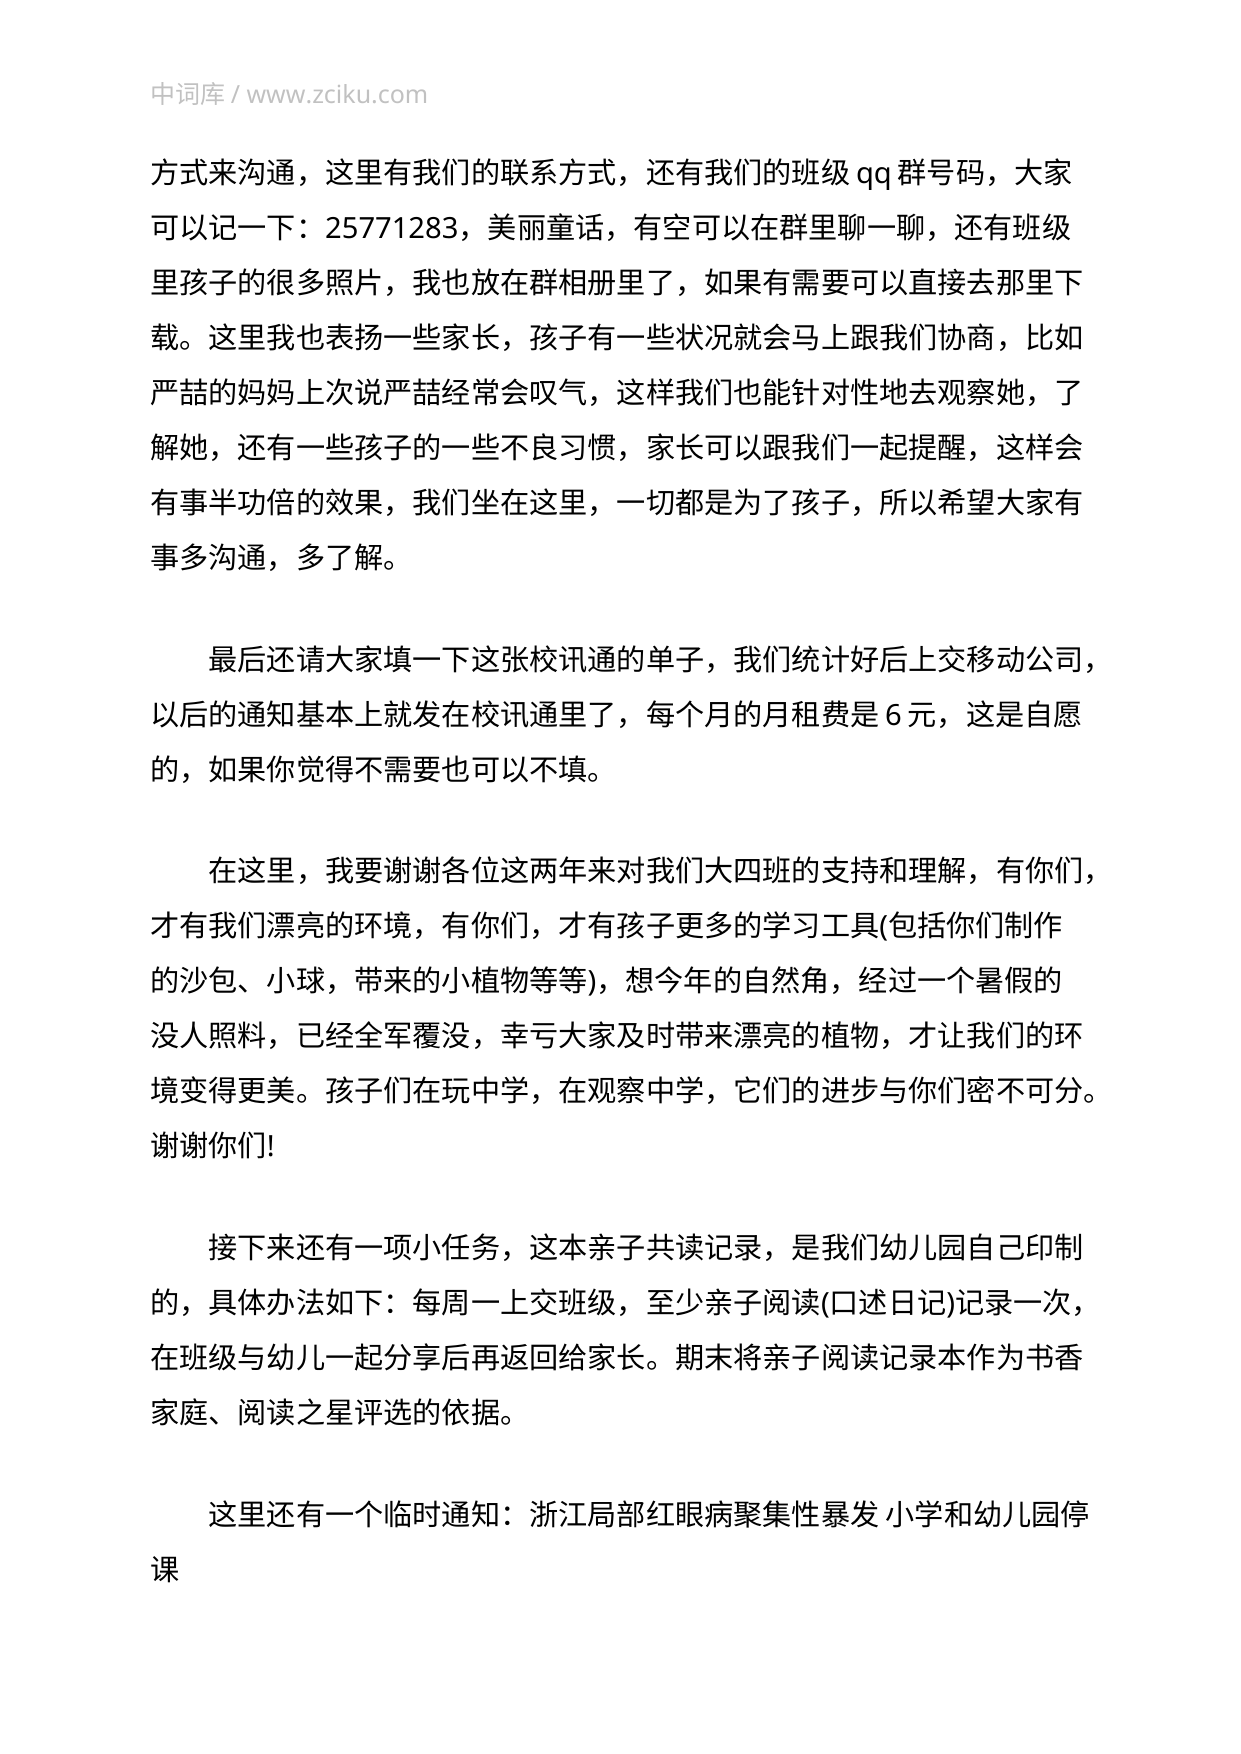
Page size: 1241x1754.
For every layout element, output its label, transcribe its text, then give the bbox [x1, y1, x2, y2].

text 在这里，我要谢谢各位这两年来对我们大四班的支持和理解，有你们，才有我们漂亮的环境，有你们，才有孩子更多的学习工具(包括你们制作的沙包、小球，带来的小植物等等)，想今年的自然角，经过一个暑假的没人照料，已经全军覆没，幸亏大家及时带来漂亮的植物，才让我们的环境变得更美。孩子们在玩中学，在观察中学，它们的进步与你们密不可分。谢谢你们! [150, 848, 1090, 1165]
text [150, 150, 1090, 577]
text 接下来还有一项小任务，这本亲子共读记录，是我们幼儿园自己印制的，具体办法如下：每周一上交班级，至少亲子阅读(口述日记)记录一次，在班级与幼儿一起分享后再返回给家长。期末将亲子阅读记录本作为书香家庭、阅读之星评选的依据。 [150, 1224, 1090, 1432]
text 这里还有一个临时通知：浙江局部红眼病聚集性暴发 小学和幼儿园停课 [150, 1491, 1090, 1588]
text 最后还请大家填一下这张校讯通的单子，我们统计好后上交移动公司，以后的通知基本上就发在校讯通里了，每个月的月租费是6元，这是自愿的，如果你觉得不需要也可以不填。 [150, 636, 1090, 788]
